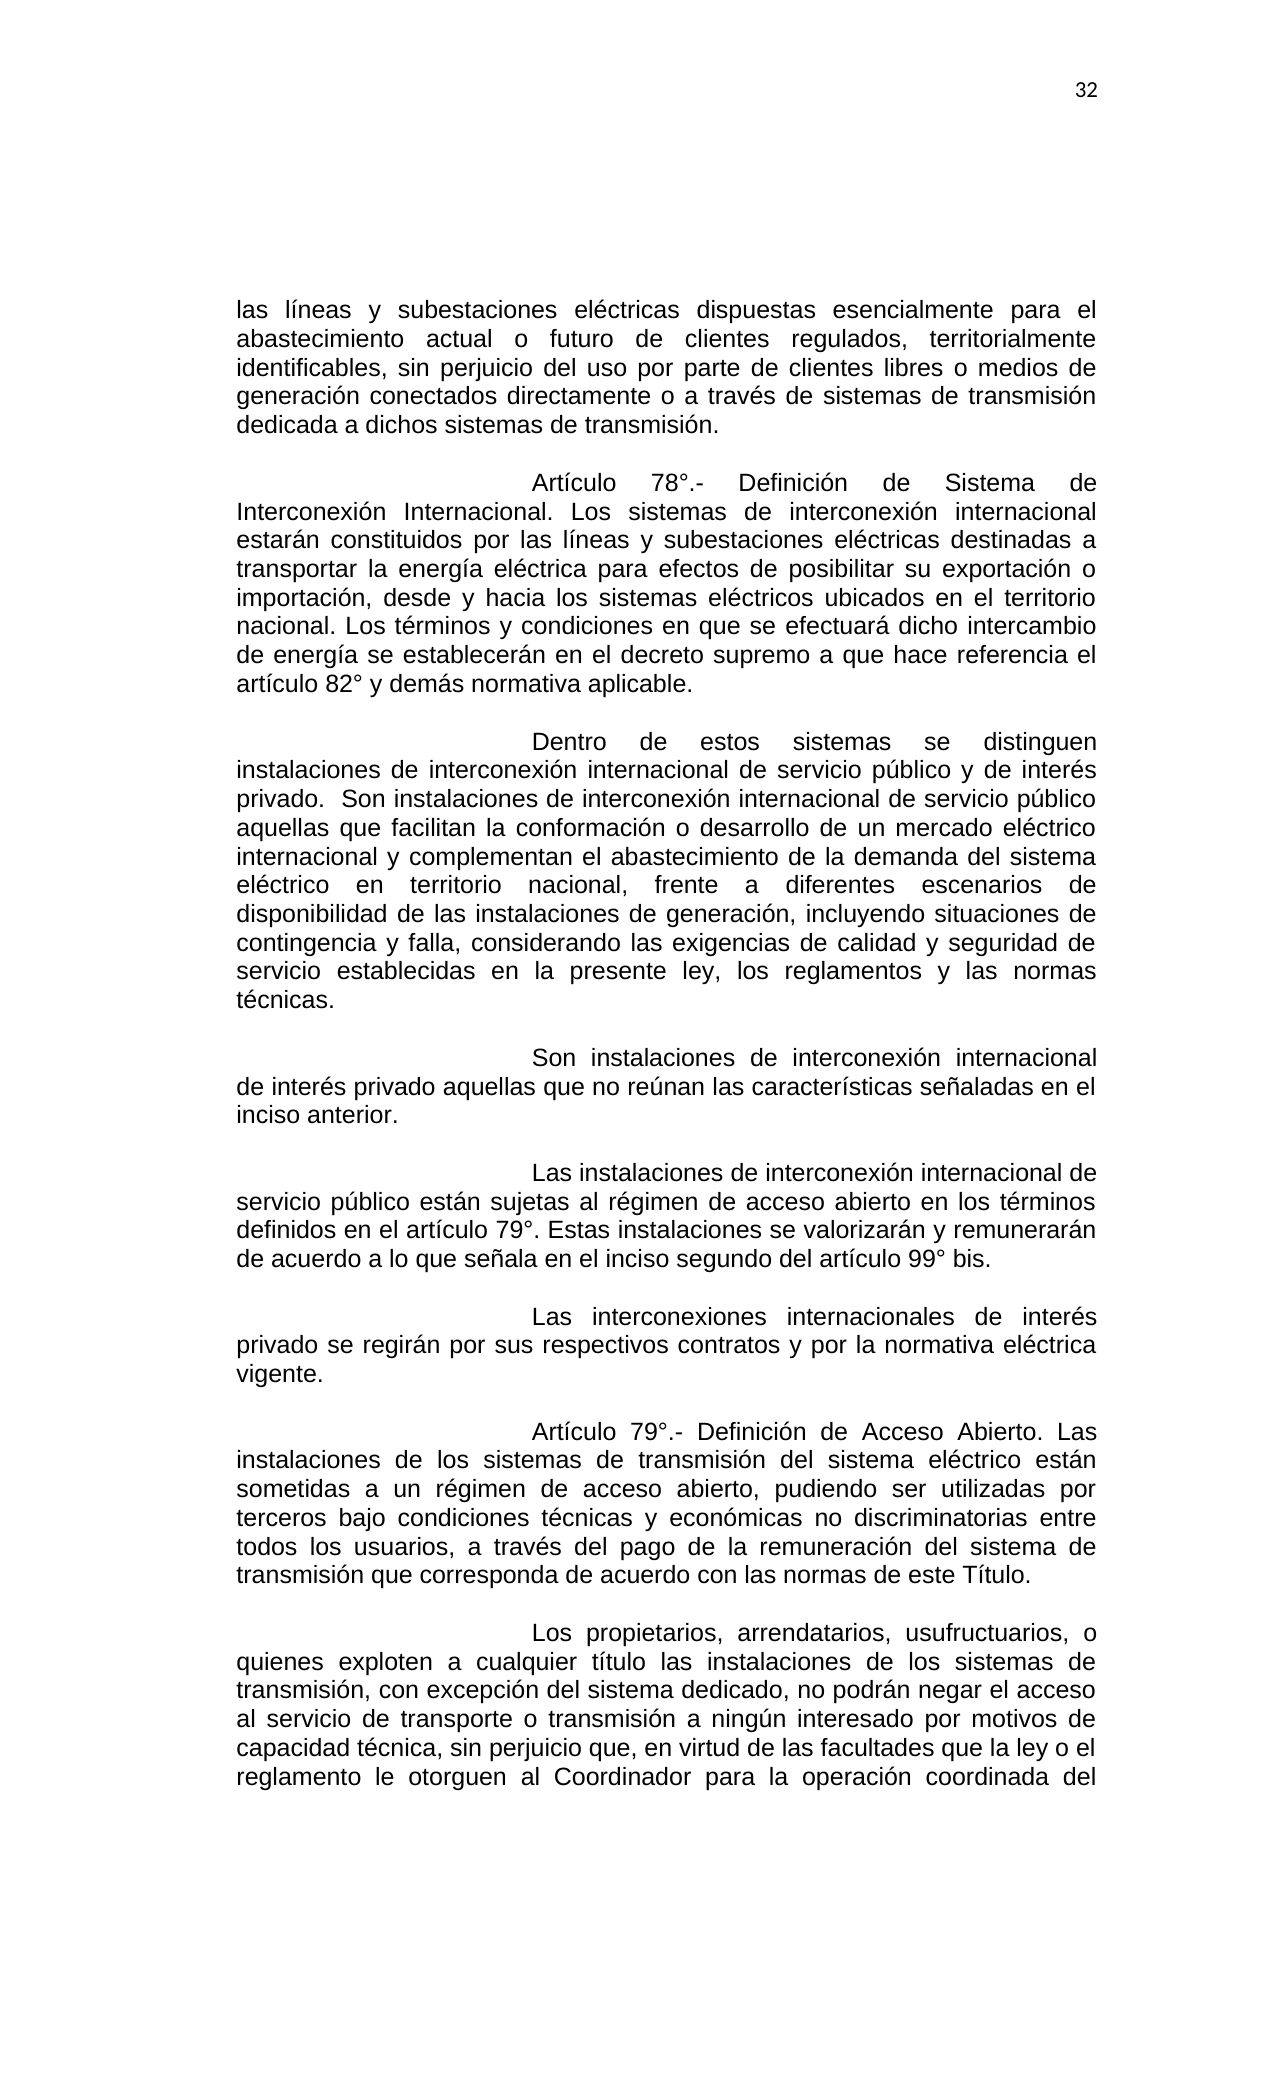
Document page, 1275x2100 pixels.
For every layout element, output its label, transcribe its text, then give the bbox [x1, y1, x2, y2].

text Las interconexiones internacionales de interés privado se regirán por sus respectivos contratos y por la normativa eléctrica vigente. [236, 1302, 1098, 1388]
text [236, 1618, 1098, 1790]
text Dentro de estos sistemas se distinguen instalaciones de interconexión internacional de servicio público y de interés privado. Son instalaciones de interconexión internacional de servicio público aquellas que facilitan la conformación o desarrollo de un mercado eléctrico internacional y complementan el abastecimiento de la demanda del sistema eléctrico en territorio nacional, frente a diferentes escenarios de disponibilidad de las instalaciones de generación, incluyendo situaciones de contingencia y falla, considerando las exigencias de calidad y seguridad de servicio establecidas en la presente ley, los reglamentos y las normas técnicas. [236, 727, 1098, 1014]
text Son instalaciones de interconexión internacional de interés privado aquellas que no reúnan las características señaladas en el inciso anterior. [236, 1043, 1098, 1129]
text Las instalaciones de interconexión internacional de servicio público están sujetas al régimen de acceso abierto en los términos definidos en el artículo 79°. Estas instalaciones se valorizarán y remunerarán de acuerdo a lo que señala en el inciso segundo del artículo 99° bis. [236, 1158, 1098, 1273]
text Artículo 79°.- Definición de Acceso Abierto. Las instalaciones de los sistemas de transmisión del sistema eléctrico están sometidas a un régimen de acceso abierto, pudiendo ser utilizadas por terceros bajo condiciones técnicas y económicas no discriminatorias entre todos los usuarios, a través del pago de la remuneración del sistema de transmisión que corresponda de acuerdo con las normas de este Título. [236, 1417, 1098, 1589]
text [236, 295, 1098, 439]
text Artículo 78°.- Definición de Sistema de Interconexión Internacional. Los sistemas de interconexión internacional estarán constituidos por las líneas y subestaciones eléctricas destinadas a transportar la energía eléctrica para efectos de posibilitar su exportación o importación, desde y hacia los sistemas eléctricos ubicados en el territorio nacional. Los términos y condiciones en que se efectuará dicho intercambio de energía se establecerán en el decreto supremo a que hace referencia el artículo 82° y demás normativa aplicable. [236, 468, 1098, 698]
